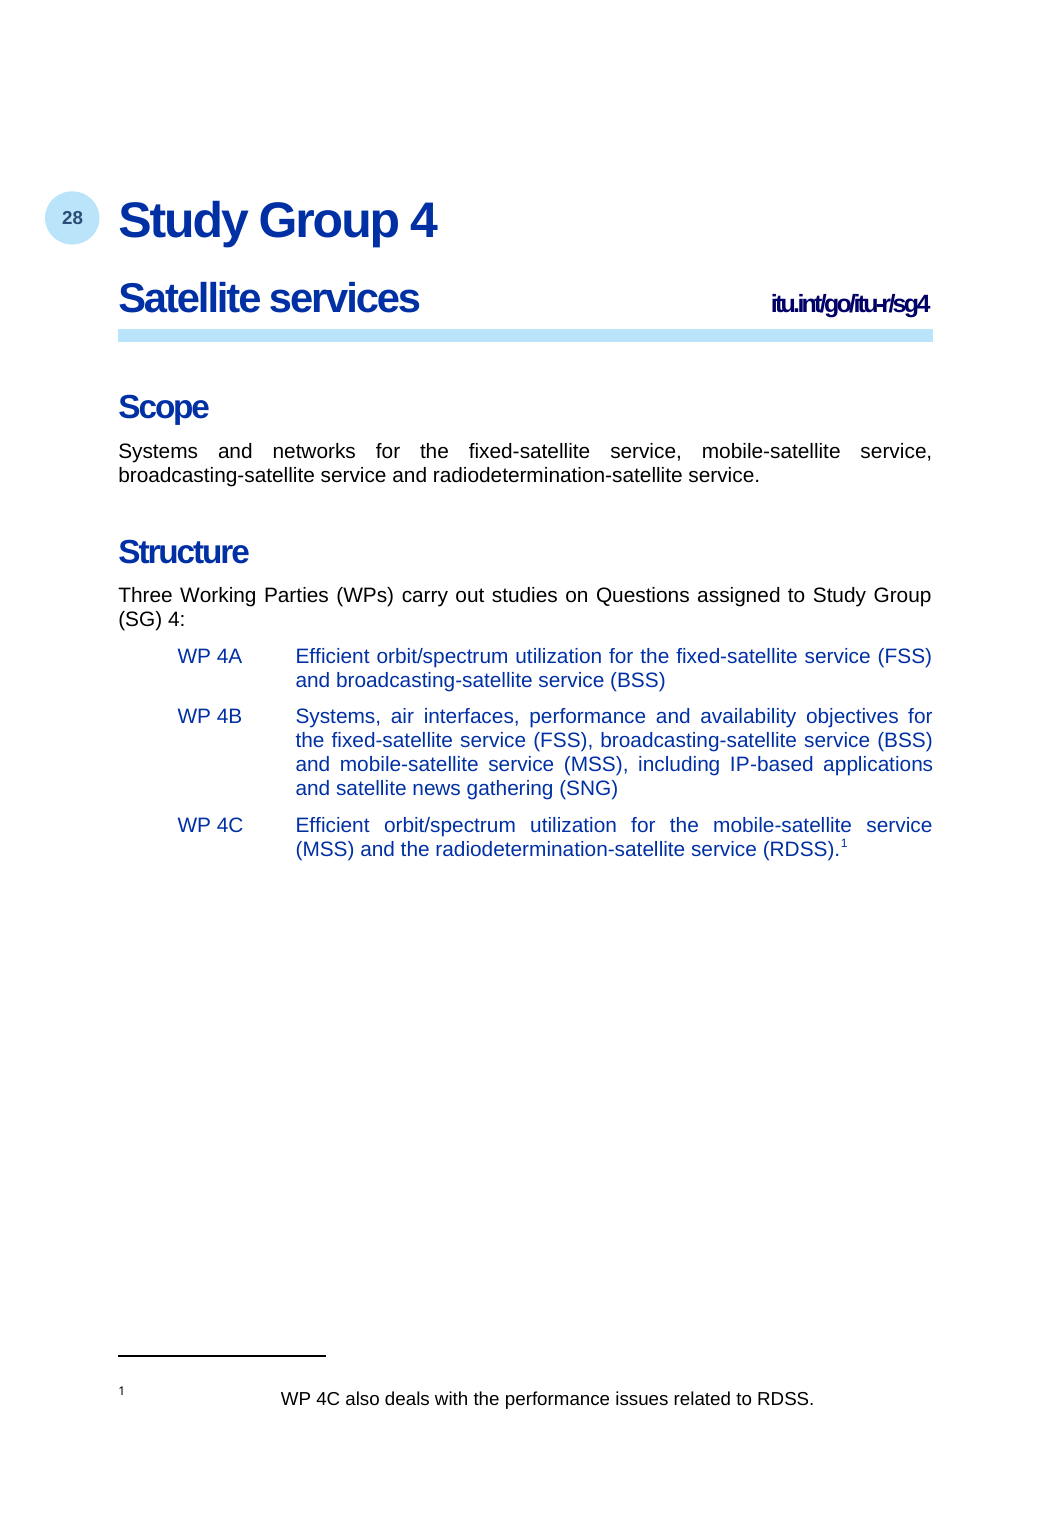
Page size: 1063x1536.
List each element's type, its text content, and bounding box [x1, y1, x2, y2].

text Structure [118, 532, 945, 571]
text Satellite services itu.int/go/itu-r/sg4 [118, 252, 933, 329]
text WP 4B Systems, air interfaces, performance and availability objectives for the fixed-satellite service (FSS), broadcasting-satellite service (BSS) and mobile-satellite service (MSS), including IP-based applications and satellite news gathering (SNG) [177, 704, 933, 800]
text Scope [118, 388, 945, 426]
text WP 4A Efficient orbit/spectrum utilization for the fixed-satellite service (FSS) and broadcasting-satellite service (BSS) [177, 644, 933, 692]
text WP 4C Efficient orbit/spectrum utilization for the mobile-satellite service (MSS) and the radiodetermination-satellite service (RDSS). [177, 812, 933, 860]
text Three Working Parties (WPs) carry out studies on Questions assigned to Study Group (SG) 4: [118, 583, 933, 631]
text Systems and networks for the fixed-satellite service, mobile-satellite service, broadcasting-satellite service and radiodetermination-satellite service. [118, 438, 933, 486]
text Study Group 4 [118, 177, 933, 252]
